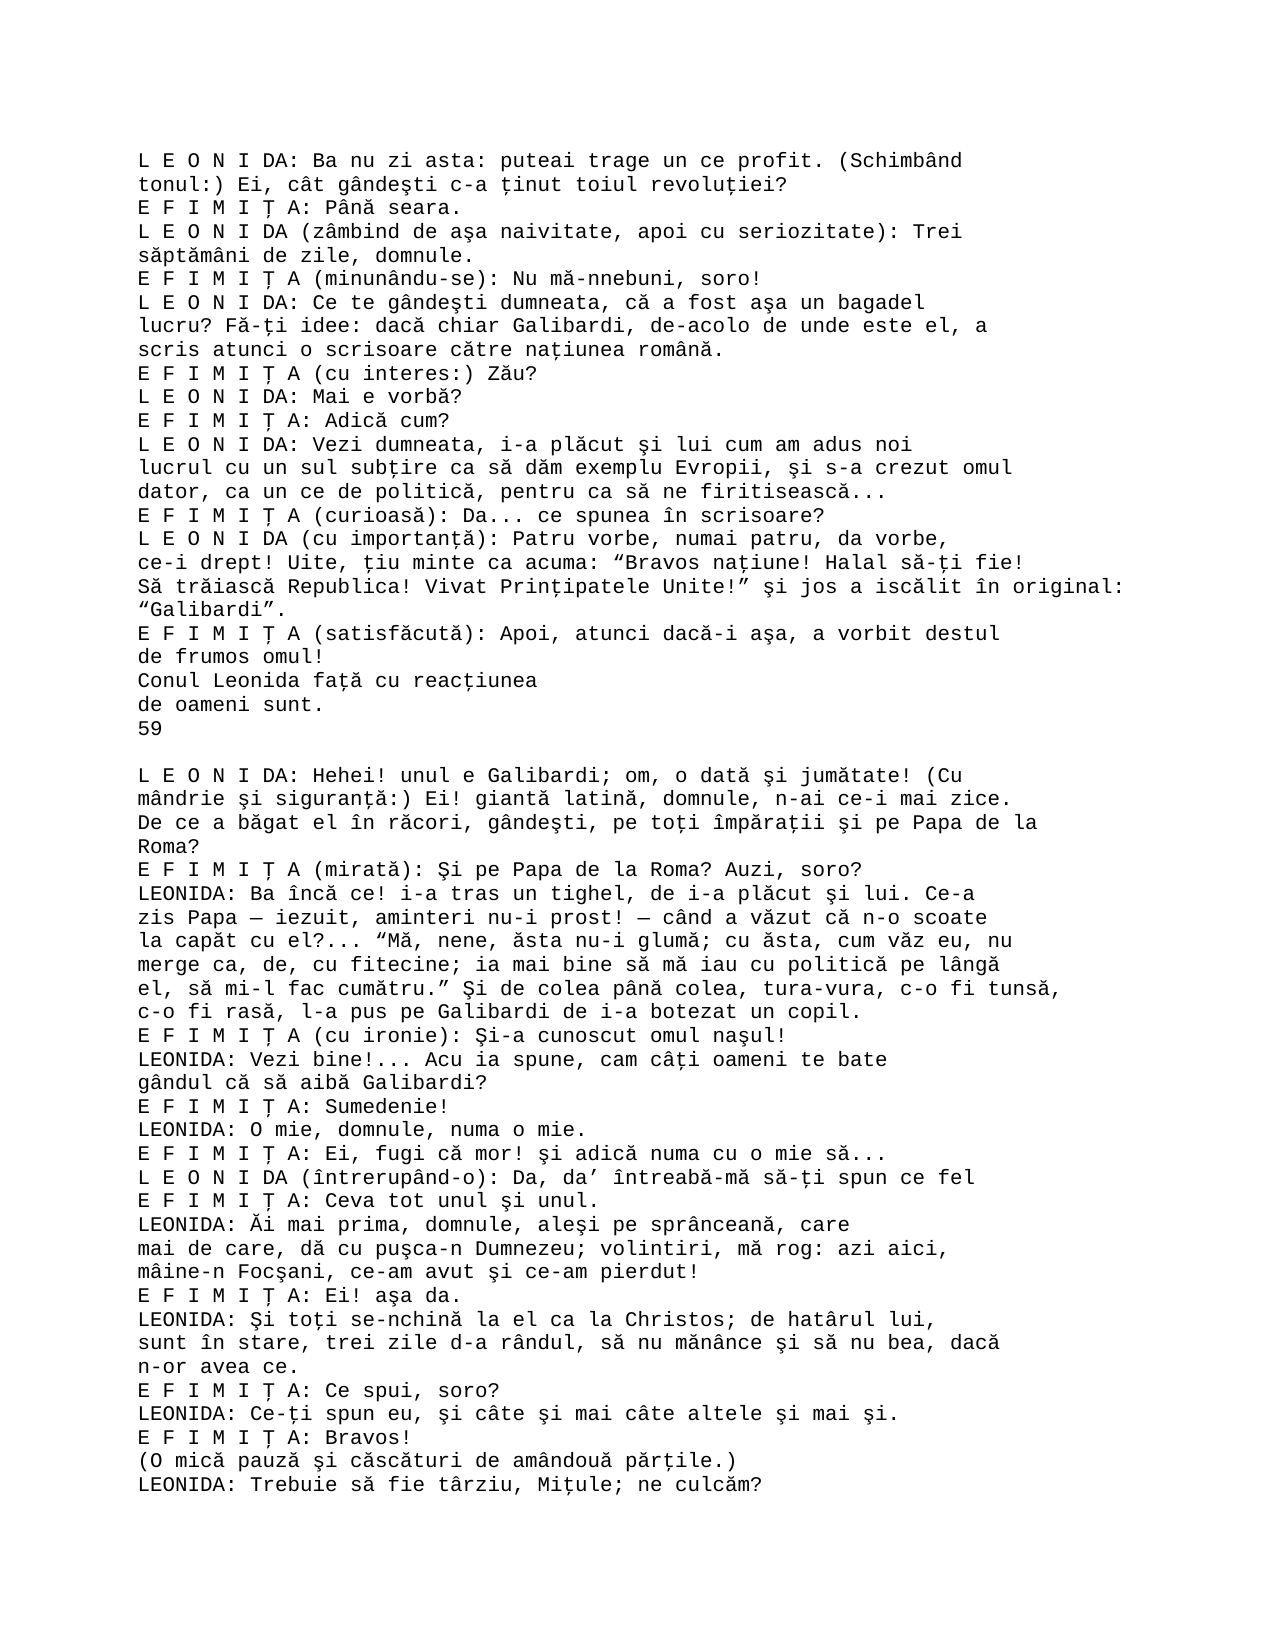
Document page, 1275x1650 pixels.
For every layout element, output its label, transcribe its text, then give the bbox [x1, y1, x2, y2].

text L E O N I DA: Hehei! unul e Galibardi; om, o dată şi jumătate! (Cu [137, 765, 1138, 788]
text LEONIDA: Trebuie să fie târziu, Miţule; ne culcăm? [137, 1474, 1138, 1498]
text L E O N I DA: Ce te gândeşti dumneata, că a fost aşa un bagadel [137, 292, 1138, 316]
text merge ca, de, cu fitecine; ia mai bine să mă iau cu politică pe lângă [137, 954, 1138, 978]
text de oameni sunt. [137, 694, 1138, 717]
text 59 [137, 717, 1138, 741]
text E F I M I Ţ A: Adică cum? [137, 410, 1138, 434]
text E F I M I Ţ A (curioasă): Da... ce spunea în scrisoare? [137, 505, 1138, 528]
text Conul Leonida faţă cu reacţiunea [137, 670, 1138, 694]
text la capăt cu el?... “Mă, nene, ăsta nu-i glumă; cu ăsta, cum văz eu, nu [137, 930, 1138, 954]
text de frumos omul! [137, 647, 1138, 670]
text E F I M I Ţ A (mirată): Şi pe Papa de la Roma? Auzi, soro? [137, 859, 1138, 883]
text E F I M I Ţ A (cu ironie): Şi-a cunoscut omul naşul! [137, 1025, 1138, 1048]
text E F I M I Ţ A: Ce spui, soro? [137, 1379, 1138, 1403]
text E F I M I Ţ A (minunându-se): Nu mă-nnebuni, soro! [137, 268, 1138, 292]
text E F I M I Ţ A: Ceva tot unul şi unul. [137, 1190, 1138, 1214]
text lucru? Fă-ţi idee: dacă chiar Galibardi, de-acolo de unde este el, a [137, 316, 1138, 339]
text el, să mi-l fac cumătru.” Şi de colea până colea, tura-vura, c-o fi tunsă, [137, 978, 1138, 1001]
text (O mică pauză şi căscături de amândouă părţile.) [137, 1451, 1138, 1474]
text L E O N I DA (întrerupând-o): Da, da’ întreabă-mă să-ţi spun ce fel [137, 1167, 1138, 1190]
text E F I M I Ţ A: Până seara. [137, 197, 1138, 221]
text dator, ca un ce de politică, pentru ca să ne firitisească... [137, 481, 1138, 505]
text Roma? [137, 836, 1138, 859]
text gândul că să aibă Galibardi? [137, 1072, 1138, 1096]
text E F I M I Ţ A: Bravos! [137, 1427, 1138, 1451]
text L E O N I DA (cu importanţă): Patru vorbe, numai patru, da vorbe, [137, 528, 1138, 552]
text E F I M I Ţ A: Ei, fugi că mor! şi adică numa cu o mie să... [137, 1143, 1138, 1167]
text mândrie şi siguranţă:) Ei! giantă latină, domnule, n-ai ce-i mai zice. [137, 788, 1138, 812]
text L E O N I DA: Vezi dumneata, i-a plăcut şi lui cum am adus noi [137, 434, 1138, 457]
text zis Papa — iezuit, aminteri nu-i prost! — când a văzut că n-o scoate [137, 907, 1138, 930]
text E F I M I Ţ A: Ei! aşa da. [137, 1285, 1138, 1309]
text n-or avea ce. [137, 1356, 1138, 1379]
text tonul:) Ei, cât gândeşti c-a ţinut toiul revoluţiei? [137, 174, 1138, 197]
text LEONIDA: Ce-ţi spun eu, şi câte şi mai câte altele şi mai şi. [137, 1403, 1138, 1427]
text scris atunci o scrisoare către naţiunea română. [137, 339, 1138, 363]
text LEONIDA: Ba încă ce! i-a tras un tighel, de i-a plăcut şi lui. Ce-a [137, 883, 1138, 907]
text “Galibardi”. [137, 599, 1138, 623]
text LEONIDA: O mie, domnule, numa o mie. [137, 1119, 1138, 1143]
text mâine-n Focşani, ce-am avut şi ce-am pierdut! [137, 1261, 1138, 1285]
text LEONIDA: Ăi mai prima, domnule, aleşi pe sprânceană, care [137, 1214, 1138, 1238]
text L E O N I DA: Mai e vorbă? [137, 386, 1138, 410]
text L E O N I DA (zâmbind de aşa naivitate, apoi cu seriozitate): Trei [137, 221, 1138, 244]
text Să trăiască Republica! Vivat Prinţipatele Unite!” şi jos a iscălit în original: [137, 576, 1138, 599]
text De ce a băgat el în răcori, gândeşti, pe toţi împăraţii şi pe Papa de la [137, 812, 1138, 836]
text mai de care, dă cu puşca-n Dumnezeu; volintiri, mă rog: azi aici, [137, 1238, 1138, 1261]
text săptămâni de zile, domnule. [137, 244, 1138, 268]
text LEONIDA: Şi toţi se-nchină la el ca la Christos; de hatârul lui, [137, 1309, 1138, 1332]
text E F I M I Ţ A (satisfăcută): Apoi, atunci dacă-i aşa, a vorbit destul [137, 623, 1138, 647]
text E F I M I Ţ A (cu interes:) Zău? [137, 363, 1138, 386]
text L E O N I DA: Ba nu zi asta: puteai trage un ce profit. (Schimbând [137, 150, 1138, 174]
text sunt în stare, trei zile d-a rândul, să nu mănânce şi să nu bea, dacă [137, 1332, 1138, 1356]
text E F I M I Ţ A: Sumedenie! [137, 1096, 1138, 1119]
text lucrul cu un sul subţire ca să dăm exemplu Evropii, şi s-a crezut omul [137, 457, 1138, 481]
text c-o fi rasă, l-a pus pe Galibardi de i-a botezat un copil. [137, 1001, 1138, 1025]
text ce-i drept! Uite, ţiu minte ca acuma: “Bravos naţiune! Halal să-ţi fie! [137, 552, 1138, 576]
text LEONIDA: Vezi bine!... Acu ia spune, cam câţi oameni te bate [137, 1048, 1138, 1072]
